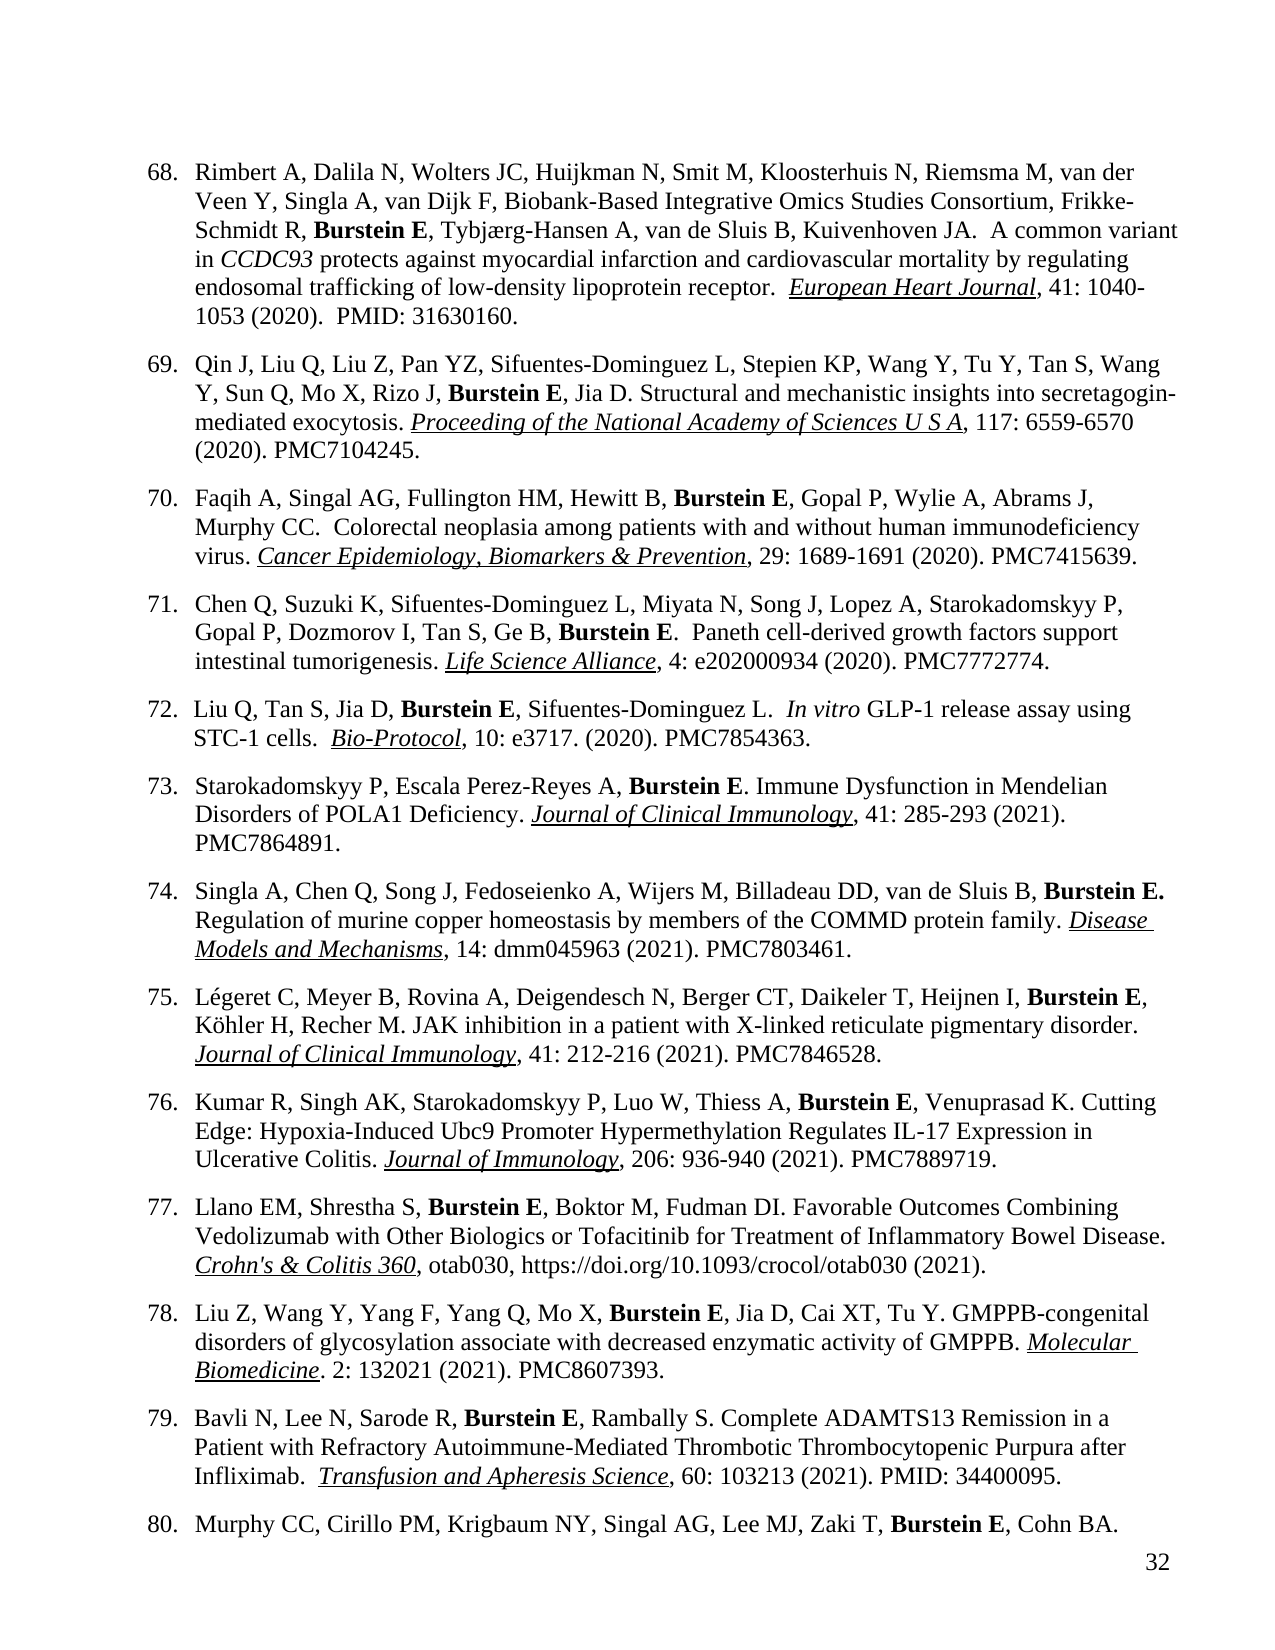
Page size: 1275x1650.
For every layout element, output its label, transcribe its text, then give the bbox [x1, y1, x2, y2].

table_cell = [135, 1501, 182, 1545]
table_cell [135, 1290, 182, 1396]
table_cell Liu Q, Tan S, Jia D, Burstein E, Sifuentes-Dominguez L. In vitro GLP-1 release assay using STC-1 cells. Bio-Protocol, 10: e3717. (2020). PMC7854363. [181, 687, 1192, 763]
table_cell Légeret C, Meyer B, Rovina A, Deigendesch N, Berger CT, Daikeler T, Heijnen I, Burstein E, Köhler H, Recher M. JAK inhibition in a patient with X-linked reticulate pigmentary disorder. Journal of Clinical Immunology, 41: 212-216 (2021). PMC7846528. [183, 974, 1192, 1079]
table_cell Liu Z, Wang Y, Yang F, Yang Q, Mo X, Burstein E, Jia D, Cai XT, Tu Y. GMPPB-congenital disorders of glycosylation associate with decreased enzymatic activity of GMPPB. Molecular Biomedicine. 2: 132021 (2021). PMC8607393. [183, 1290, 1192, 1396]
table_cell Singla A, Chen Q, Song J, Fedoseienko A, Wijers M, Billadeau DD, van de Sluis B, Burstein E. Regulation of murine copper homeostasis by members of the COMMD protein family. Disease Models and Mechanisms, 14: dmm045963 (2021). PMC7803461. [183, 869, 1192, 974]
table_cell [135, 687, 181, 763]
table_cell Qin J, Liu Q, Liu Z, Pan YZ, Sifuentes-Dominguez L, Stepien KP, Wang Y, Tu Y, Tan S, Wang Y, Sun Q, Mo X, Rizo J, Burstein E, Jia D. Structural and mechanistic insights into secretagogin-mediated exocytosis. Proceeding of the National Academy of Sciences U S A, 117: 6559-6570 (2020). PMC7104245. [183, 342, 1192, 476]
table_cell Starokadomskyy P, Escala Perez-Reyes A, Burstein E. Immune Dysfunction in Mendelian Disorders of POLA1 Deficiency. Journal of Clinical Immunology, 41: 285-293 (2021). PMC7864891. [183, 763, 1192, 869]
table_cell [135, 342, 182, 476]
table_cell Kumar R, Singh AK, Starokadomskyy P, Luo W, Thiess A, Burstein E, Venuprasad K. Cutting Edge: Hypoxia-Induced Ubc9 Promoter Hypermethylation Regulates IL-17 Expression in Ulcerative Colitis. Journal of Immunology, 206: 936-940 (2021). PMC7889719. [183, 1080, 1192, 1185]
table_cell [135, 150, 182, 342]
table_cell Chen Q, Suzuki K, Sifuentes-Dominguez L, Miyata N, Song J, Lopez A, Starokadomskyy P, Gopal P, Dozmorov I, Tan S, Ge B, Burstein E. Paneth cell-derived growth factors support intestinal tumorigenesis. Life Science Alliance, 4: e202000934 (2020). PMC7772774. [183, 581, 1192, 687]
table_cell Rimbert A, Dalila N, Wolters JC, Huijkman N, Smit M, Kloosterhuis N, Riemsma M, van der Veen Y, Singla A, van Dijk F, Biobank-Based Integrative Omics Studies Consortium, Frikke-Schmidt R, Burstein E, Tybjærg-Hansen A, van de Sluis B, Kuivenhoven JA. A common variant in CCDC93 protects against myocardial infarction and cardiovascular mortality by regulating endosomal trafficking of low-density lipoprotein receptor. European Heart Journal, 41: 1040-1053 (2020). PMID: 31630160. [183, 150, 1192, 342]
table_cell [135, 869, 182, 974]
table_cell Bavli N, Lee N, Sarode R, Burstein E, Rambally S. Complete ADAMTS13 Remission in a Patient with Refractory Autoimmune-Mediated Thrombotic Thrombocytopenic Purpura after Infliximab. Transfusion and Apheresis Science, 60: 103213 (2021). PMID: 34400095. [182, 1396, 1192, 1501]
table_cell [135, 1185, 182, 1290]
table_cell [135, 1080, 182, 1185]
table_cell Llano EM, Shrestha S, Burstein E, Boktor M, Fudman DI. Favorable Outcomes Combining Vedolizumab with Other Biologics or Tofacitinib for Treatment of Inflammatory Bowel Disease. Crohn's & Colitis 360, otab030, https://doi.org/10.1093/crocol/otab030 (2021). [183, 1185, 1192, 1290]
table_cell [135, 1396, 182, 1501]
table_cell Faqih A, Singal AG, Fullington HM, Hewitt B, Burstein E, Gopal P, Wylie A, Abrams J, Murphy CC. Colorectal neoplasia among patients with and without human immunodeficiency virus. Cancer Epidemiology, Biomarkers & Prevention, 29: 1689-1691 (2020). PMC7415639. [183, 476, 1192, 581]
table_cell [135, 581, 182, 687]
table_cell [135, 763, 182, 869]
table_cell [135, 974, 182, 1079]
table_cell [135, 476, 182, 581]
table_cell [183, 1501, 1192, 1545]
